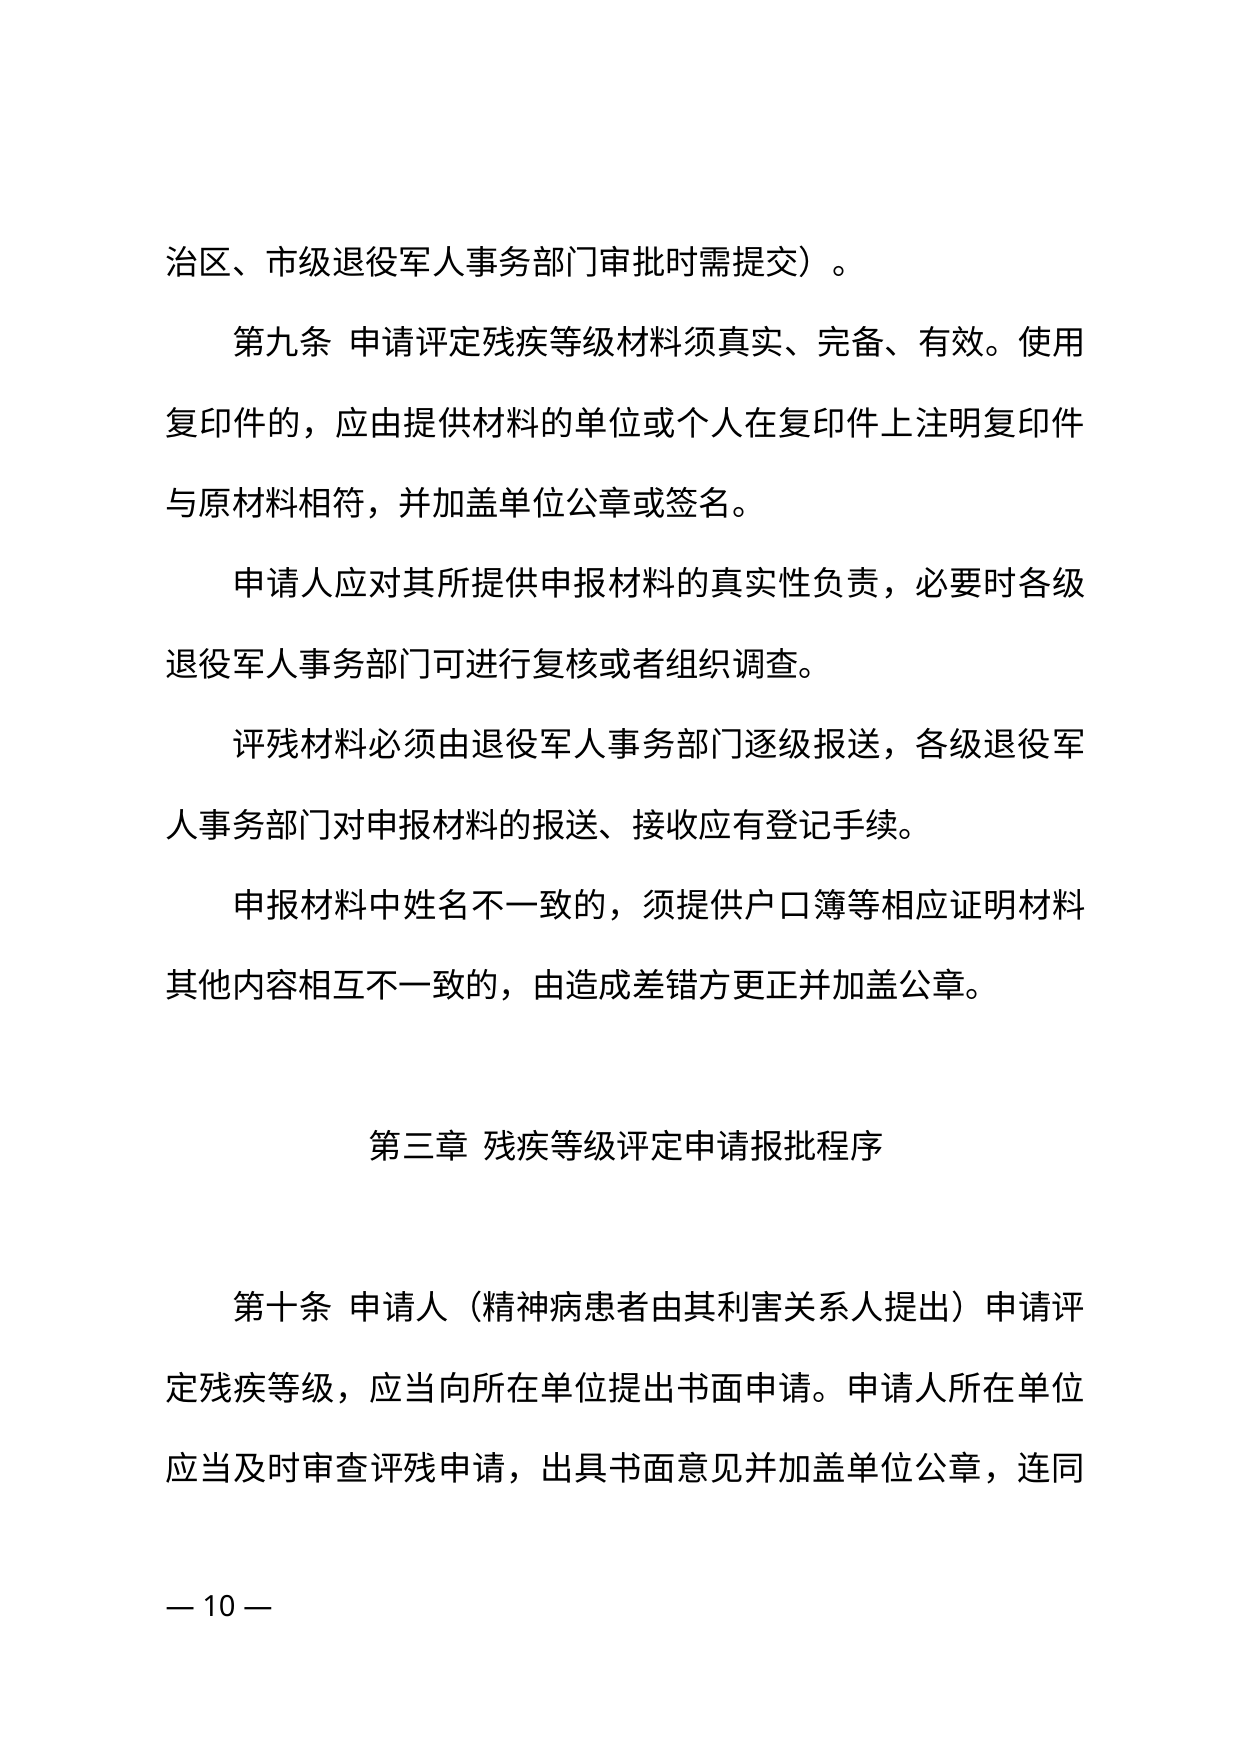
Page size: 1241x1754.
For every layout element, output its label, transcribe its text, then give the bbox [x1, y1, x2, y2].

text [165, 1265, 1087, 1506]
text 第三章 残疾等级评定申请报批程序 [165, 1104, 1087, 1184]
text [165, 219, 1087, 300]
text 评残材料必须由退役军人事务部门逐级报送，各级退役军人事务部门对申报材料的报送、接收应有登记手续。 [165, 702, 1087, 863]
text 申请人应对其所提供申报材料的真实性负责，必要时各级退役军人事务部门可进行复核或者组织调查。 [165, 541, 1087, 702]
text 第九条 申请评定残疾等级材料须真实、完备、有效。使用复印件的，应由提供材料的单位或个人在复印件上注明复印件与原材料相符，并加盖单位公章或签名。 [165, 300, 1087, 541]
text 申报材料中姓名不一致的，须提供户口簿等相应证明材料；其他内容相互不一致的，由造成差错方更正并加盖公章。 [165, 863, 1087, 1024]
